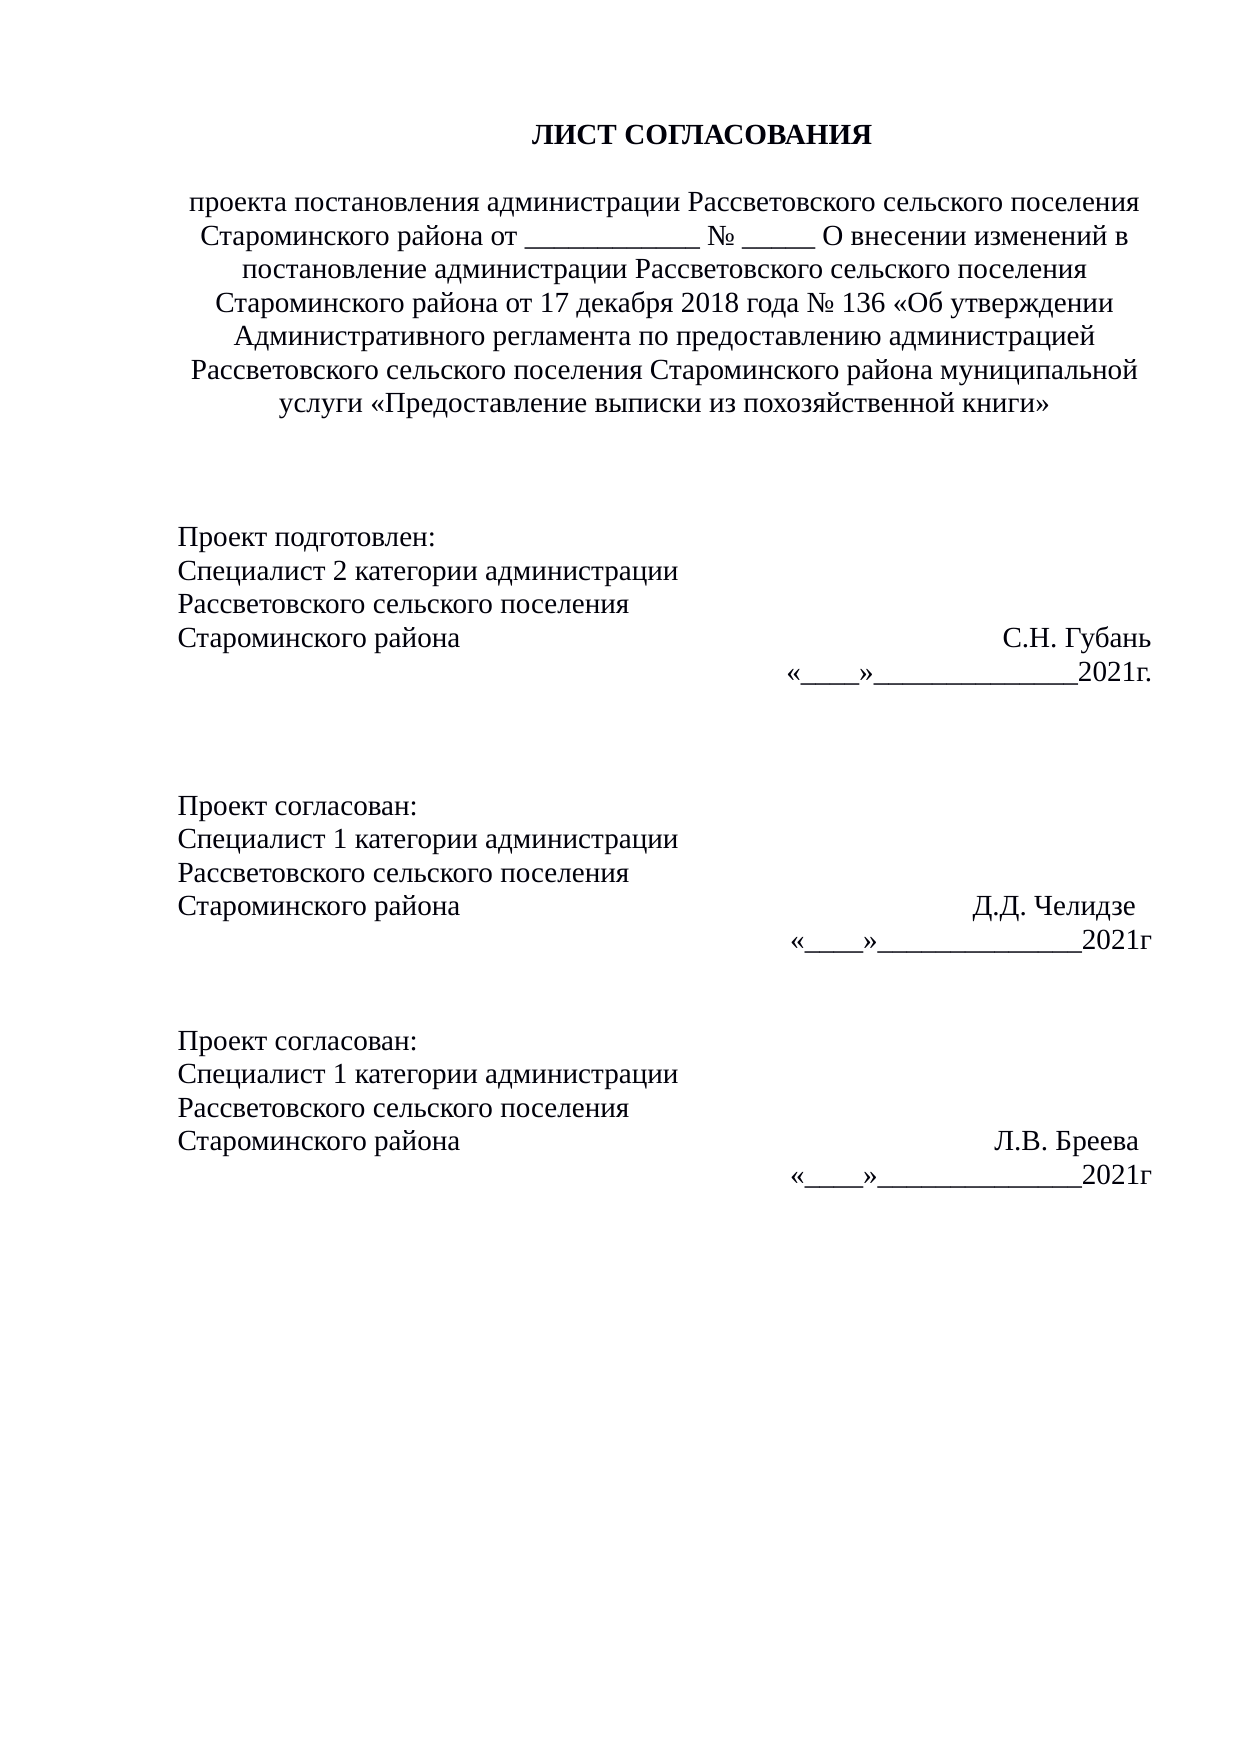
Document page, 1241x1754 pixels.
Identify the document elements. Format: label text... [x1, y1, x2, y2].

text Проект согласован: [177, 1023, 1152, 1056]
text Специалист 1 категории администрации [177, 1056, 1152, 1090]
text Специалист 2 категории администрации [177, 553, 1152, 587]
text Рассветовского сельского поселения [177, 1090, 1152, 1123]
text Рассветовского сельского поселения [177, 587, 1152, 620]
text Староминского района С.Н. Губань [177, 620, 1152, 654]
text Проект согласован: [177, 788, 1152, 821]
text «____»______________2021г [177, 1157, 1152, 1190]
text проекта постановления администрации Рассветовского сельского поселения Староминского района от ____________ № _____ О внесении изменений в постановление администрации Рассветовского сельского поселения Староминского района от 17 декабря 2018 года № 136 «Об утверждении Административного регламента по предоставлению администрацией Рассветовского сельского поселения Староминского района муниципальной услуги «Предоставление выписки из похозяйственной книги» [177, 184, 1152, 419]
text Рассветовского сельского поселения [177, 855, 1152, 888]
text «____»______________2021г. [177, 654, 1152, 687]
text Проект подготовлен: [177, 519, 1152, 553]
text Специалист 1 категории администрации [177, 821, 1152, 855]
text ЛИСТ СОГЛАСОВАНИЯ [177, 118, 1152, 151]
text Староминского района Д.Д. Челидзе [177, 888, 1152, 922]
text «____»______________2021г [177, 922, 1152, 956]
text Староминского района Л.В. Бреева [177, 1123, 1152, 1157]
